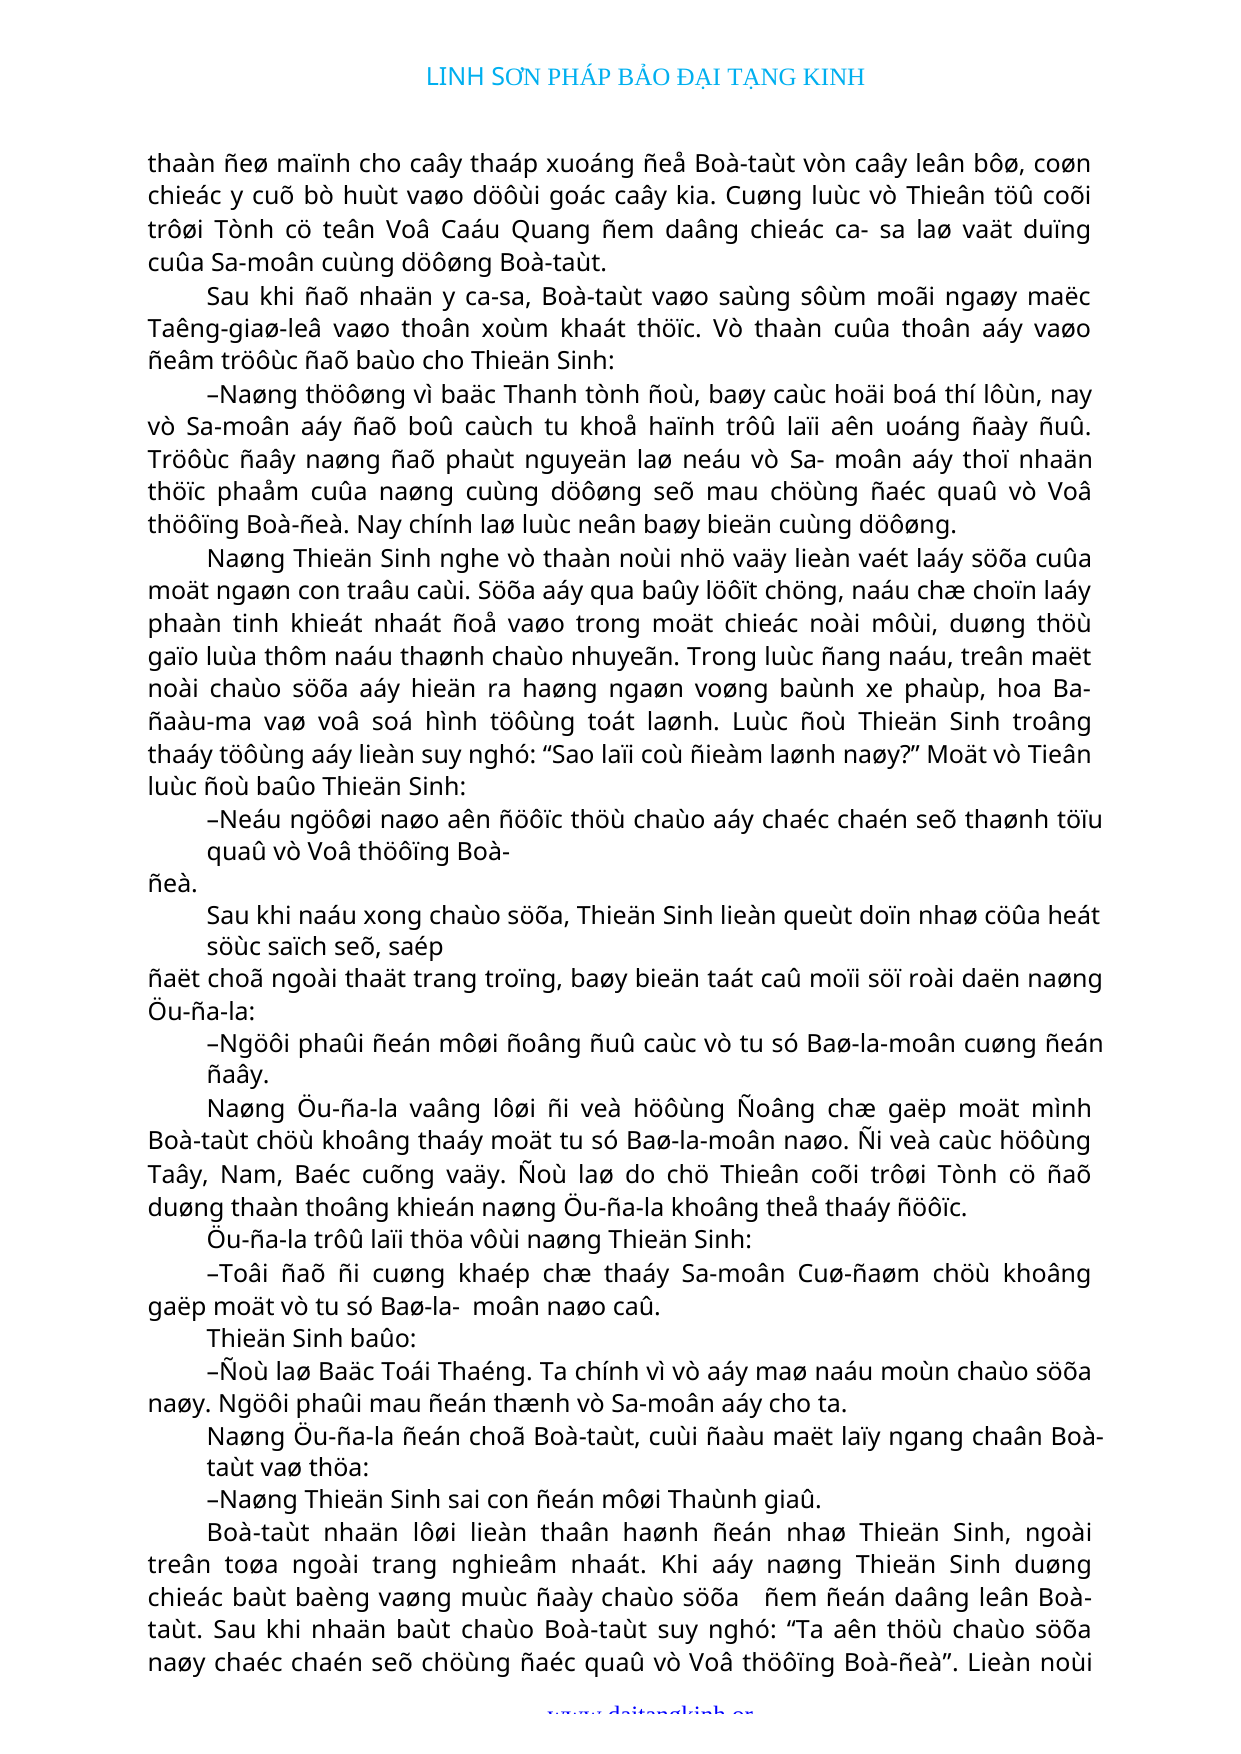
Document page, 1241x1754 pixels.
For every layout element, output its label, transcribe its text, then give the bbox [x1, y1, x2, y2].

text –Naøng Thieän Sinh sai con ñeán môøi Thaùnh giaû. [206, 1483, 1105, 1515]
text ñaët choã ngoài thaät trang troïng, baøy bieän taát caû moïi söï roài daën naøng Öu-ña-la: [147, 962, 1105, 1027]
text –Neáu ngöôøi naøo aên ñöôïc thöù chaùo aáy chaéc chaén seõ thaønh töïu quaû vò Voâ thöôïng Boà- [206, 803, 1105, 867]
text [147, 1515, 1092, 1679]
text –Toâi ñaõ ñi cuøng khaép chæ thaáy Sa-moân Cuø-ñaøm chöù khoâng gaëp moät vò tu só Baø-la- moân naøo caû. [147, 1255, 1093, 1322]
text Naøng Thieän Sinh nghe vò thaàn noùi nhö vaäy lieàn vaét laáy söõa cuûa moät ngaøn con traâu caùi. Söõa aáy qua baûy löôït chöng, naáu chæ choïn laáy phaàn tinh khieát nhaát ñoå vaøo trong moät chieác noài môùi, duøng thöù gaïo luùa thôm naáu thaønh chaùo nhuyeãn. Trong luùc ñang naáu, treân maët noài chaùo söõa aáy hieän ra haøng ngaøn voøng baùnh xe phaùp, hoa Ba-ñaàu-ma vaø voâ soá hình töôùng toát laønh. Luùc ñoù Thieän Sinh troâng thaáy töôùng aáy lieàn suy nghó: “Sao laïi coù ñieàm laønh naøy?” Moät vò Tieân luùc ñoù baûo Thieän Sinh: [147, 541, 1093, 803]
text thaàn ñeø maïnh cho caây thaáp xuoáng ñeå Boà-taùt vòn caây leân bôø, coøn chieác y cuõ bò huùt vaøo döôùi goác caây kia. Cuøng luùc vò Thieân töû coõi trôøi Tònh cö teân Voâ Caáu Quang ñem daâng chieác ca- sa laø vaät duïng cuûa Sa-moân cuùng döôøng Boà-taùt. [147, 145, 1093, 279]
text Sau khi ñaõ nhaän y ca-sa, Boà-taùt vaøo saùng sôùm moãi ngaøy maëc Taêng-giaø-leâ vaøo thoân xoùm khaát thöïc. Vò thaàn cuûa thoân aáy vaøo ñeâm tröôùc ñaõ baùo cho Thieän Sinh: [147, 279, 1092, 377]
text –Ñoù laø Baäc Toái Thaéng. Ta chính vì vò aáy maø naáu moùn chaùo söõa naøy. Ngöôi phaûi mau ñeán thænh vò Sa-moân aáy cho ta. [147, 1354, 1093, 1419]
text Sau khi naáu xong chaùo söõa, Thieän Sinh lieàn queùt doïn nhaø cöûa heát söùc saïch seõ, saép [206, 899, 1105, 962]
text Naøng Öu-ña-la ñeán choã Boà-taùt, cuùi ñaàu maët laïy ngang chaân Boà-taùt vaø thöa: [206, 1419, 1105, 1483]
text Thieän Sinh baûo: [206, 1322, 1105, 1354]
text –Ngöôi phaûi ñeán môøi ñoâng ñuû caùc vò tu só Baø-la-moân cuøng ñeán ñaây. [206, 1027, 1105, 1090]
text Öu-ña-la trôû laïi thöa vôùi naøng Thieän Sinh: [206, 1224, 1105, 1255]
text ñeà. [147, 867, 1105, 899]
text Naøng Öu-ña-la vaâng lôøi ñi veà höôùng Ñoâng chæ gaëp moät mình Boà-taùt chöù khoâng thaáy moät tu só Baø-la-moân naøo. Ñi veà caùc höôùng Taây, Nam, Baéc cuõng vaäy. Ñoù laø do chö Thieân coõi trôøi Tònh cö ñaõ duøng thaàn thoâng khieán naøng Öu-ña-la khoâng theå thaáy ñöôïc. [147, 1090, 1093, 1224]
text –Naøng thöôøng vì baäc Thanh tònh ñoù, baøy caùc hoäi boá thí lôùn, nay vò Sa-moân aáy ñaõ boû caùch tu khoå haïnh trôû laïi aên uoáng ñaày ñuû. Tröôùc ñaây naøng ñaõ phaùt nguyeän laø neáu vò Sa- moân aáy thoï nhaän thöïc phaåm cuûa naøng cuùng döôøng seõ mau chöùng ñaéc quaû vò Voâ thöôïng Boà-ñeà. Nay chính laø luùc neân baøy bieän cuùng döôøng. [147, 377, 1093, 541]
